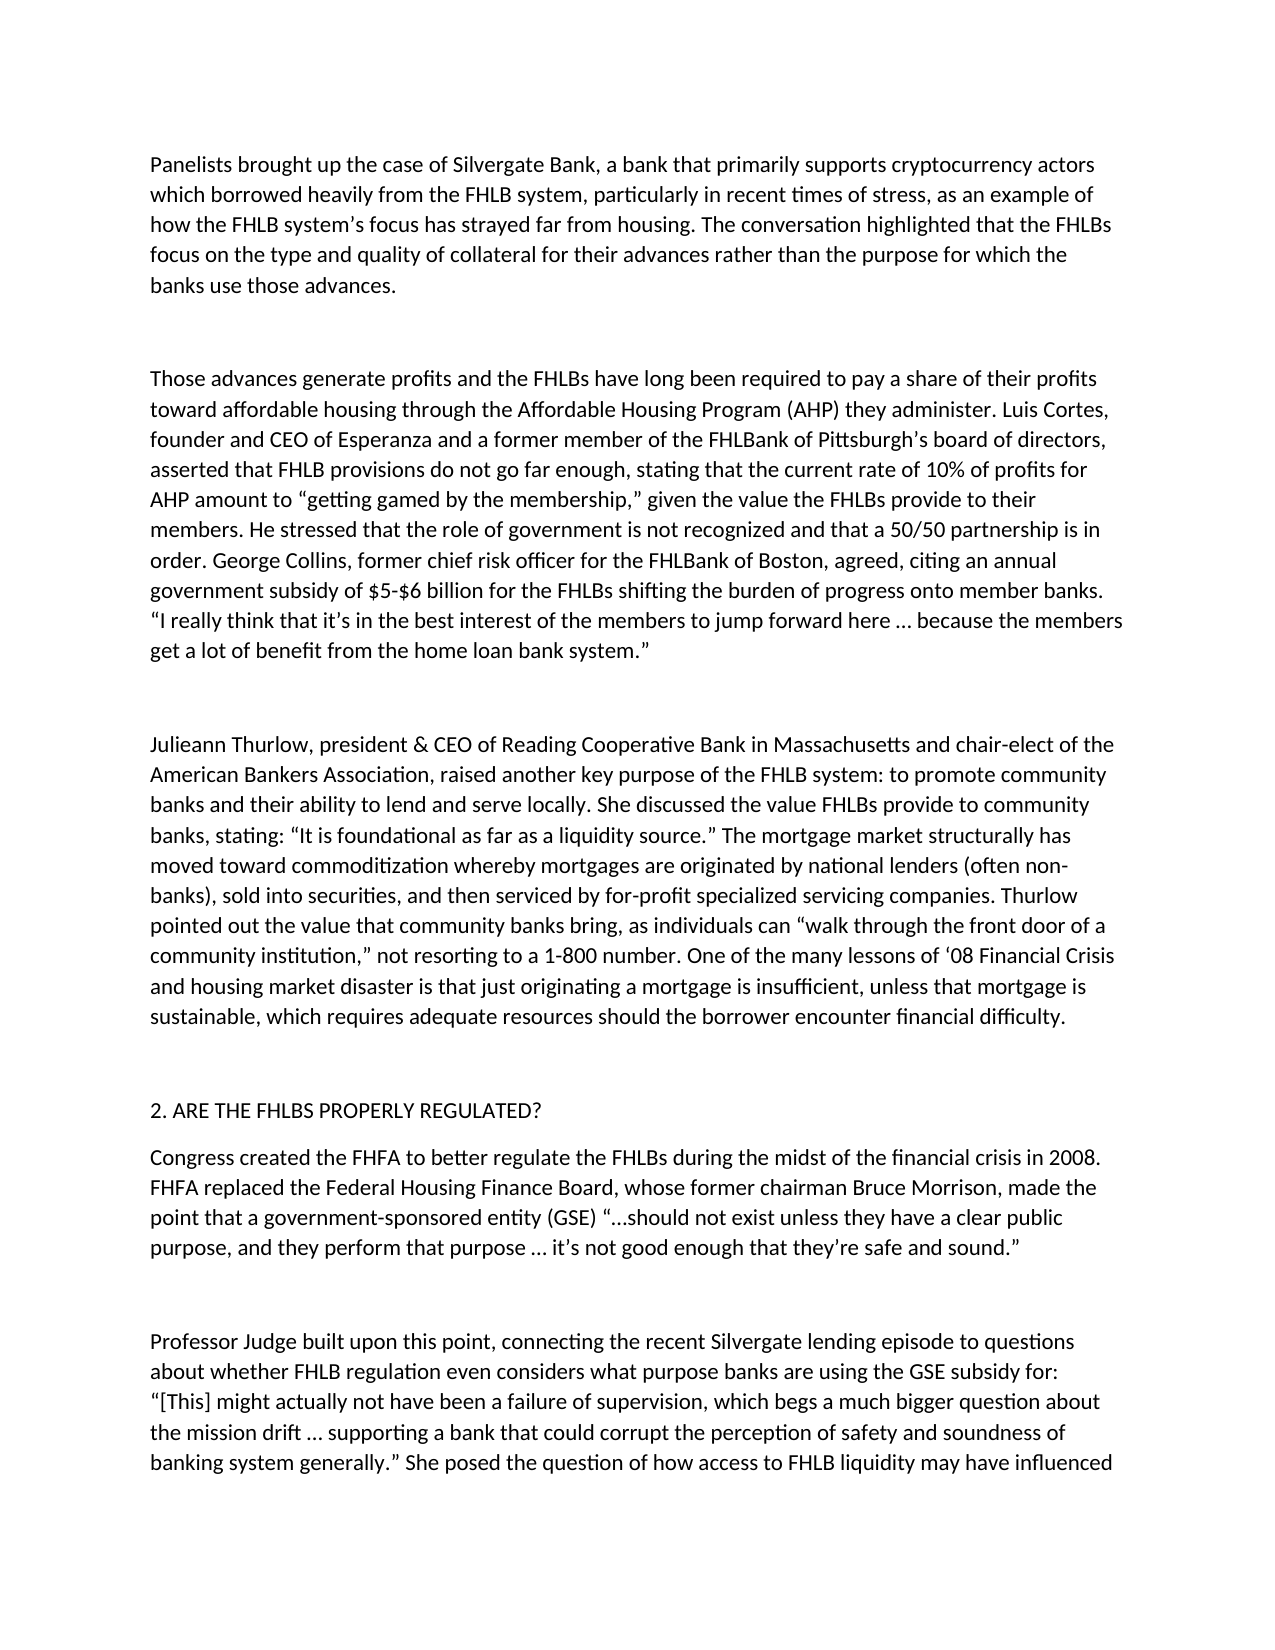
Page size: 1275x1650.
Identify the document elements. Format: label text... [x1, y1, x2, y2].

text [150, 1327, 1125, 1476]
text Congress created the FHFA to better regulate the FHLBs during the midst of the financial crisis in 2008. FHFA replaced the Federal Housing Finance Board, whose former chairman Bruce Morrison, made the point that a government-sponsored entity (GSE) “…should not exist unless they have a clear public purpose, and they perform that purpose … it’s not good enough that they’re safe and sound.” [150, 1143, 1125, 1261]
text Julieann Thurlow, president & CEO of Reading Cooperative Bank in Massachusetts and chair-elect of the American Bankers Association, raised another key purpose of the FHLB system: to promote community banks and their ability to lend and serve locally. She discussed the value FHLBs provide to community banks, stating: “It is foundational as far as a liquidity source.” The mortgage market structurally has moved toward commoditization whereby mortgages are originated by national lenders (often non-banks), sold into securities, and then serviced by for-profit specialized servicing companies. Thurlow pointed out the value that community banks bring, as individuals can “walk through the front door of a community institution,” not resorting to a 1-800 number. One of the many lessons of ‘08 Financial Crisis and housing market disaster is that just originating a mortgage is insufficient, unless that mortgage is sustainable, which requires adequate resources should the borrower encounter financial difficulty. [150, 730, 1125, 1030]
text Those advances generate profits and the FHLBs have long been required to pay a share of their profits toward affordable housing through the Affordable Housing Program (AHP) they administer. Luis Cortes, founder and CEO of Esperanza and a former member of the FHLBank of Pittsburgh’s board of directors, asserted that FHLB provisions do not go far enough, stating that the current rate of 10% of profits for AHP amount to “getting gamed by the membership,” given the value the FHLBs provide to their members. He stressed that the role of government is not recognized and that a 50/50 partnership is in order. George Collins, former chief risk officer for the FHLBank of Boston, agreed, citing an annual government subsidy of $5-$6 billion for the FHLBs shifting the burden of progress onto member banks. “I really think that it’s in the best interest of the members to jump forward here … because the members get a lot of benefit from the home loan bank system.” [150, 364, 1125, 664]
text 2. ARE THE FHLBS PROPERLY REGULATED? [150, 1096, 1125, 1124]
text Panelists brought up the case of Silvergate Bank, a bank that primarily supports cryptocurrency actors which borrowed heavily from the FHLB system, particularly in recent times of stress, as an example of how the FHLB system’s focus has strayed far from housing. The conversation highlighted that the FHLBs focus on the type and quality of collateral for their advances rather than the purpose for which the banks use those advances. [150, 150, 1125, 299]
